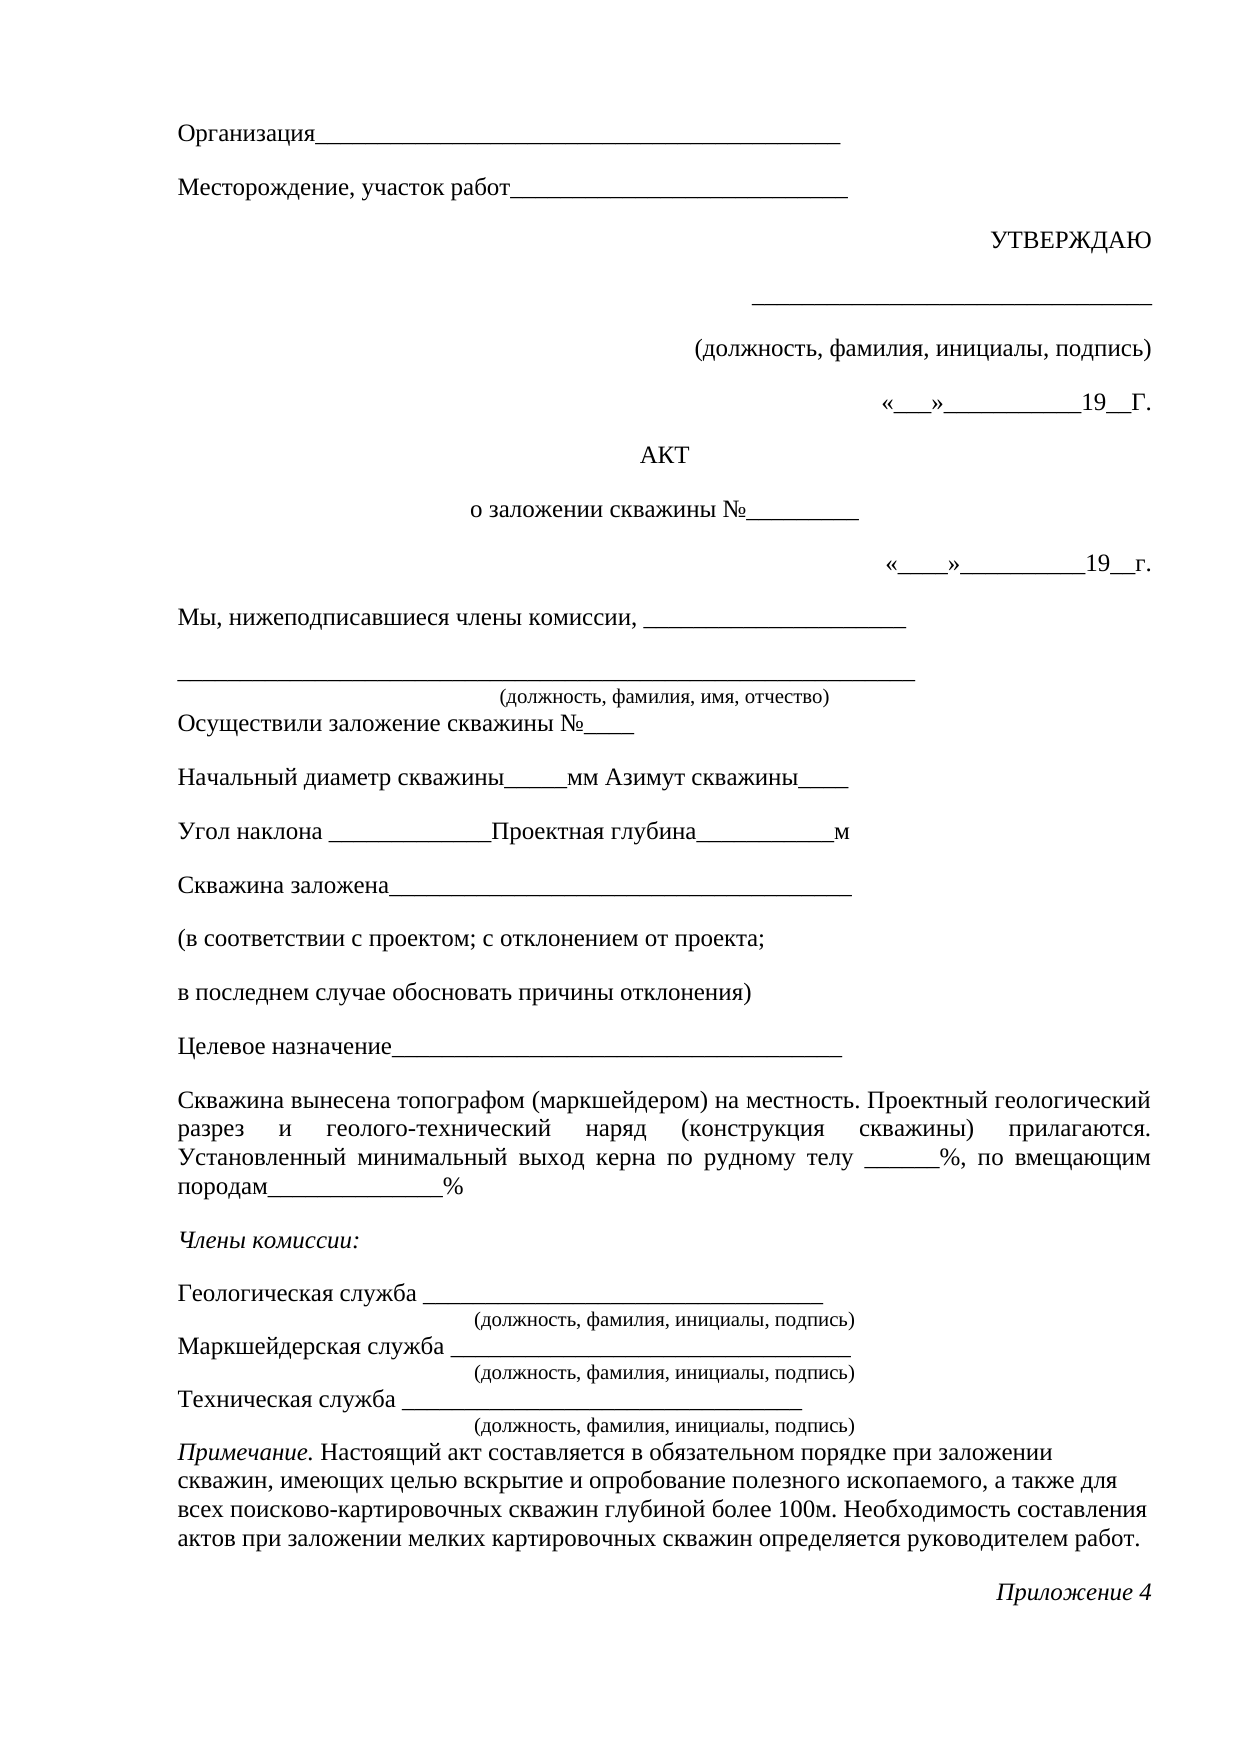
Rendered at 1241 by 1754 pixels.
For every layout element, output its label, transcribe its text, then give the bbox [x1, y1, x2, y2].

text о заложении скважины №_________ [177, 494, 1152, 523]
text Мы, нижеподписавшиеся члены комиссии, _____________________ [177, 602, 1152, 631]
text Маркшейдерская служба ________________________________ [177, 1331, 1152, 1360]
text Примечание. Настоящий акт составляется в обязательном порядке при заложении скважин, имеющих целью вскрытие и опробование полезного ископаемого, а также для всех поисково-картировочных скважин глубиной более 100м. Необходимость составления актов при заложении мелких картировочных скважин определяется руководителем работ. [177, 1437, 1152, 1552]
text «___»___________19__Г. [177, 387, 1152, 416]
text ___________________________________________________________ [177, 656, 1152, 684]
text Месторождение, участок работ___________________________ [177, 172, 1152, 201]
text (в соответствии с проектом; с отклонением от проекта; [177, 923, 1152, 952]
text (должность, фамилия, имя, отчество) [177, 684, 1152, 708]
text АКТ [177, 441, 1152, 469]
text Члены комиссии: [177, 1225, 1152, 1253]
text Организация__________________________________________ [177, 118, 1152, 147]
text Целевое назначение____________________________________ [177, 1031, 1152, 1060]
text Геологическая служба ________________________________ [177, 1278, 1152, 1307]
text Техническая служба ________________________________ [177, 1384, 1152, 1413]
text (должность, фамилия, инициалы, подпись) [177, 1360, 1152, 1384]
text Начальный диаметр скважины_____мм Азимут скважины____ [177, 762, 1152, 791]
text Скважина заложена_____________________________________ [177, 870, 1152, 898]
text ________________________________ [177, 279, 1152, 308]
text (должность, фамилия, инициалы, подпись) [177, 333, 1152, 362]
text Приложение 4 [177, 1577, 1152, 1606]
text в последнем случае обосновать причины отклонения) [177, 977, 1152, 1006]
text Осуществили заложение скважины №____ [177, 708, 1152, 737]
text Скважина вынесена топографом (маркшейдером) на местность. Проектный геологический разрез и геолого-технический наряд (конструкция скважины) прилагаются. Установленный минимальный выход керна по рудному телу ______%, по вмещающим породам______________% [177, 1085, 1152, 1200]
text (должность, фамилия, инициалы, подпись) [177, 1307, 1152, 1331]
text (должность, фамилия, инициалы, подпись) [177, 1413, 1152, 1437]
text УТВЕРЖДАЮ [177, 226, 1152, 254]
text Угол наклона _____________Проектная глубина___________м [177, 816, 1152, 845]
text «____»__________19__г. [177, 548, 1152, 577]
